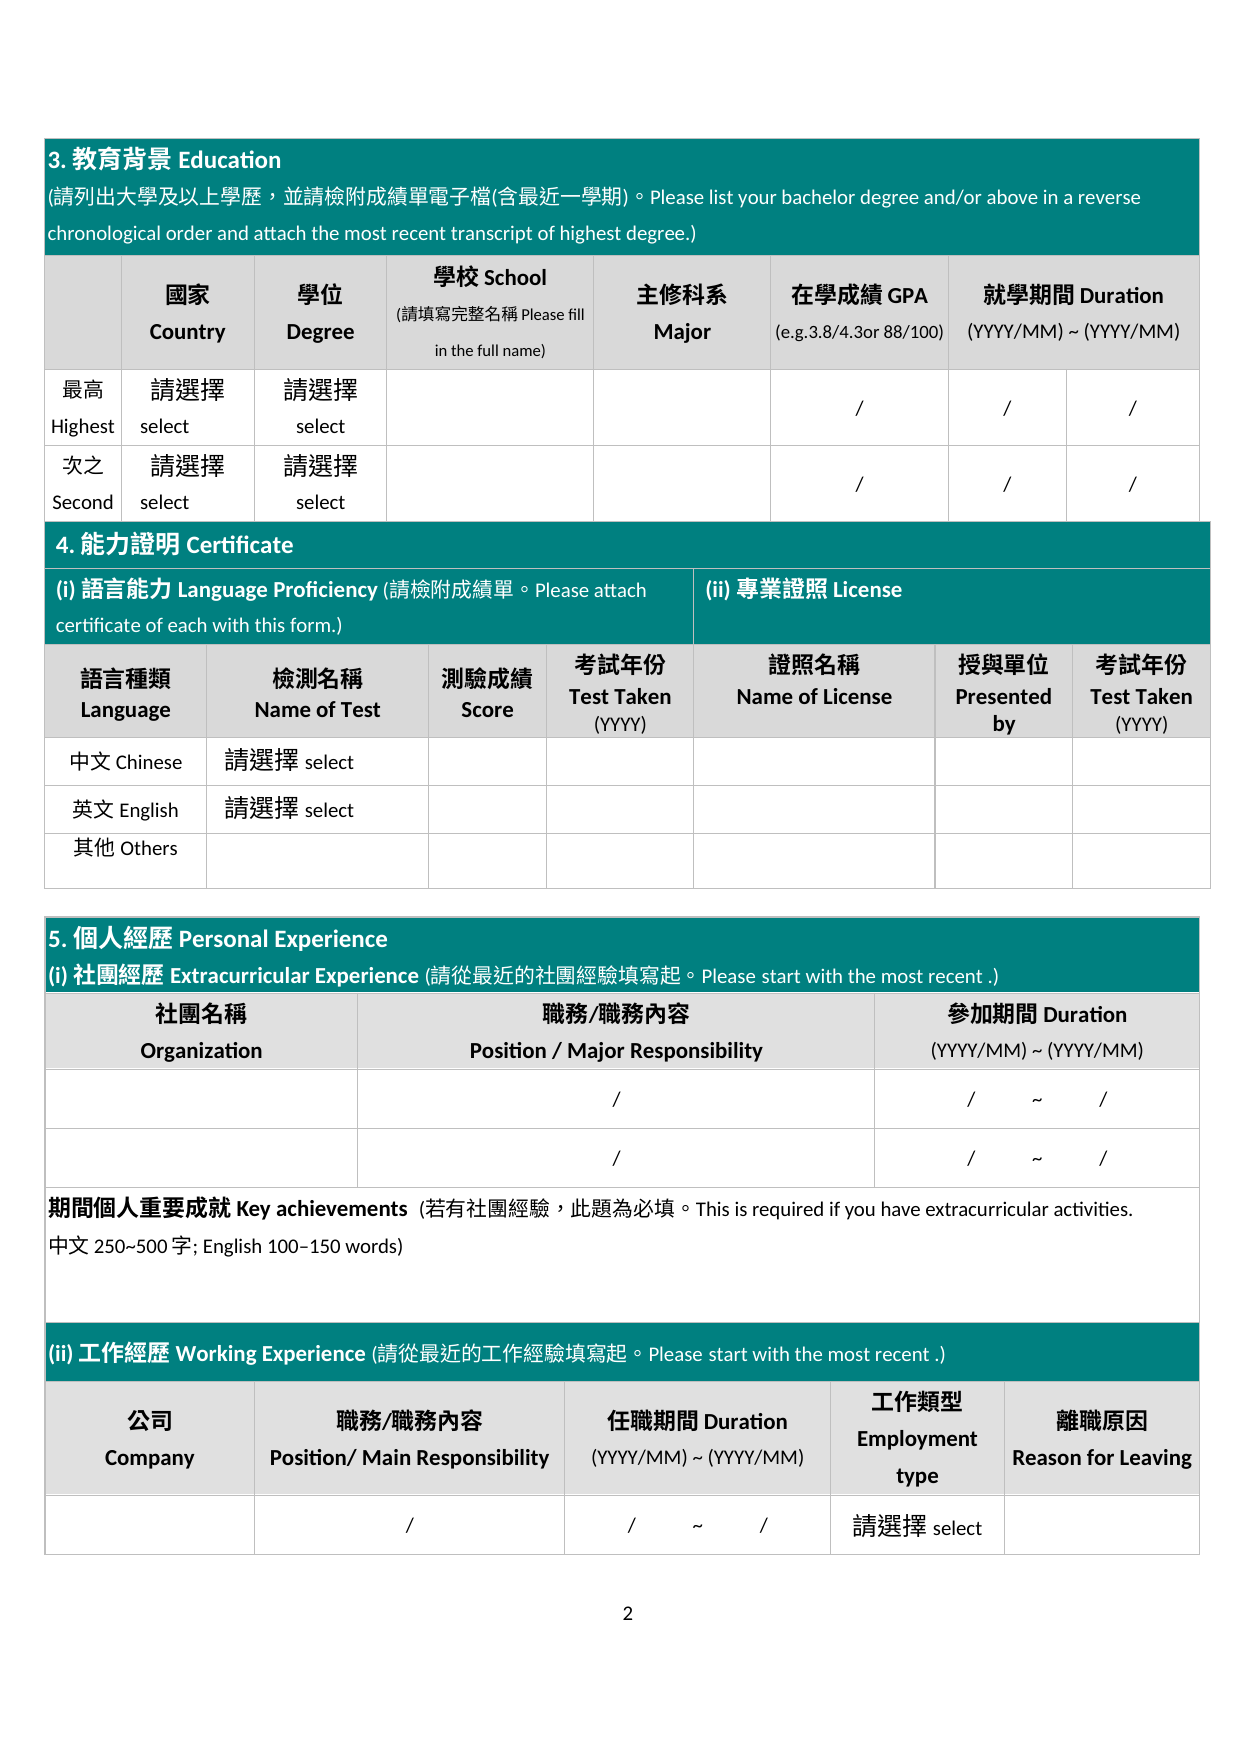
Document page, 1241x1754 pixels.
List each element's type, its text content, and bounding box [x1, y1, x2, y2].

table_cell [1073, 738, 1210, 785]
table_cell [547, 738, 693, 785]
table_cell 參加期間Duration (YYYY/MM) ~ (YYYY/MM) [875, 994, 1199, 1068]
table_cell 授與單位 Presented by [936, 645, 1072, 737]
table_cell [936, 834, 1072, 888]
table_header 5. 個人經歷 Personal Experience (i) 社團經歷 Extracurricular Experience (請從最近的社團經驗填寫起。Please start with the most recent .) [46, 918, 1199, 992]
table_cell (ii) 專業證照 License [694, 569, 1210, 644]
table_cell / [255, 1496, 564, 1553]
table_cell 就學期間Duration (YYYY/MM) ~ (YYYY/MM) [949, 256, 1199, 369]
table_cell [831, 1496, 1004, 1553]
table_cell 職務/職務內容 Position/ Main Responsibility [255, 1382, 564, 1494]
table_cell [207, 786, 428, 833]
table_cell [122, 446, 254, 521]
table_cell 次之 Second [45, 446, 121, 521]
table_cell [207, 834, 428, 888]
table_cell 考試年份 Test Taken (YYYY) [1073, 645, 1210, 737]
table_cell [694, 786, 934, 833]
table_cell [594, 446, 770, 521]
table_cell 考試年份 Test Taken (YYYY) [547, 645, 693, 737]
table_cell / [358, 1070, 874, 1128]
table_cell 國家 Country [122, 256, 254, 369]
table_cell [594, 370, 770, 445]
table_cell [122, 370, 254, 445]
table_cell [547, 786, 693, 833]
table_cell (i) 語言能力 Language Proficiency (請檢附成績單。Please attach certificate of each with this form.) [45, 569, 693, 644]
table_cell 社團名稱 Organization [46, 994, 357, 1068]
table_cell / [771, 370, 948, 445]
table_cell / [358, 1129, 874, 1187]
table_cell [255, 446, 386, 521]
table_cell [936, 786, 1072, 833]
table_cell [387, 370, 593, 445]
table_cell [255, 370, 386, 445]
table_cell 工作類型 Employment type [831, 1382, 1004, 1494]
table_cell / [771, 446, 948, 521]
table_cell 測驗成績 Score [429, 645, 546, 737]
table_cell [1073, 786, 1210, 833]
table_cell [46, 1496, 254, 1553]
table_cell [429, 834, 546, 888]
table_cell / [949, 370, 1066, 445]
table_cell [207, 738, 428, 785]
table_cell [46, 1070, 357, 1128]
table_cell 語言種類 Language [45, 645, 206, 737]
table_cell 期間個人重要成就 Key achievements (若有社團經驗，此題為必填。This is required if you have extracurricular activities. 中文250~500字; English 100–150 words) [46, 1188, 1199, 1322]
table_cell [45, 256, 121, 369]
table_cell 離職原因 Reason for Leaving [1005, 1382, 1199, 1494]
table_cell [387, 446, 593, 521]
table_cell / [949, 446, 1066, 521]
table_cell 任職期間Duration (YYYY/MM) ~ (YYYY/MM) [565, 1382, 830, 1494]
table_cell / ~ / [875, 1070, 1199, 1128]
table_cell 最高 Highest [45, 370, 121, 445]
table_cell [429, 786, 546, 833]
table_header 4. 能力證明 Certificate [45, 522, 1210, 568]
table_cell [547, 834, 693, 888]
table_cell 主修科系 Major [594, 256, 770, 369]
table_cell (ii) 工作經歷 Working Experience (請從最近的工作經驗填寫起。Please start with the most recent .) [46, 1323, 1199, 1381]
table_cell 公司 Company [46, 1382, 254, 1494]
table_cell [694, 738, 934, 785]
table_cell [694, 834, 934, 888]
table_cell 檢測名稱 Name of Test [207, 645, 428, 737]
table_cell [429, 738, 546, 785]
table_cell 在學成績GPA (e.g.3.8/4.3or 88/100) [771, 256, 948, 369]
table_cell / ~ / [875, 1129, 1199, 1187]
table_header 3. 教育背景 Education (請列出大學及以上學歷，並請檢附成績單電子檔(含最近一學期)。Please list your bachelor degree and/or above in a reverse chronological order and attach the most recent transcript of highest degree.) [45, 139, 1199, 255]
table_cell 學位 Degree [255, 256, 386, 369]
table_cell 英文 English [45, 786, 206, 833]
table_cell / [1067, 370, 1199, 445]
table_cell 證照名稱 Name of License [694, 645, 934, 737]
table_cell 中文 Chinese [45, 738, 206, 785]
table_cell 其他 Others [45, 834, 206, 888]
table_cell [1005, 1496, 1199, 1553]
table_cell [936, 738, 1072, 785]
table_cell / ~ / [565, 1496, 830, 1553]
table_cell / [1067, 446, 1199, 521]
table_cell 學校School (請填寫完整名稱Please fill in the full name) [387, 256, 593, 369]
table_cell [1073, 834, 1210, 888]
table_cell 職務/職務內容 Position / Major Responsibility [358, 994, 874, 1068]
table_cell [46, 1129, 357, 1187]
